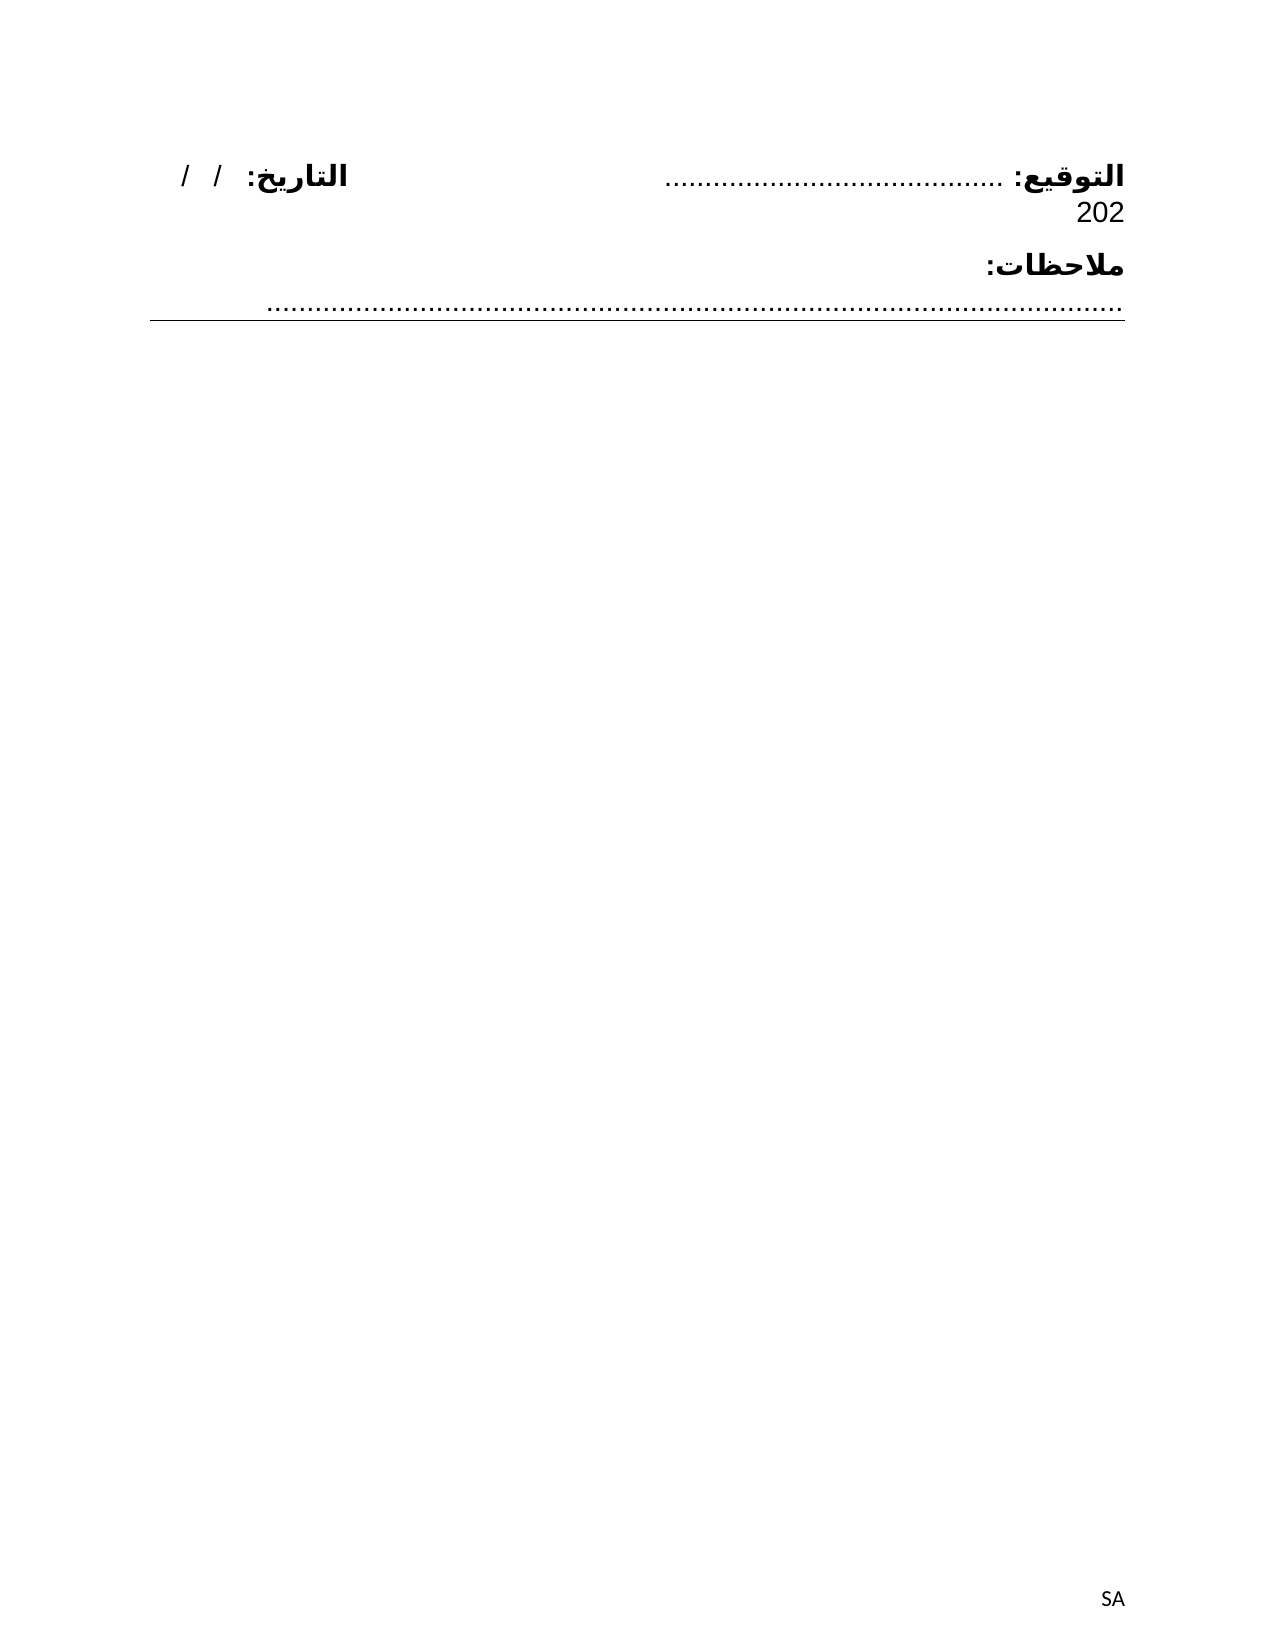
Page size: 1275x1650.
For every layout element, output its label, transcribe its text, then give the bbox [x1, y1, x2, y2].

text ملاحظات: .......................................................................................................... [150, 248, 1125, 320]
text التوقيع: .......................................... التاريخ: / / 202 [150, 159, 1125, 229]
